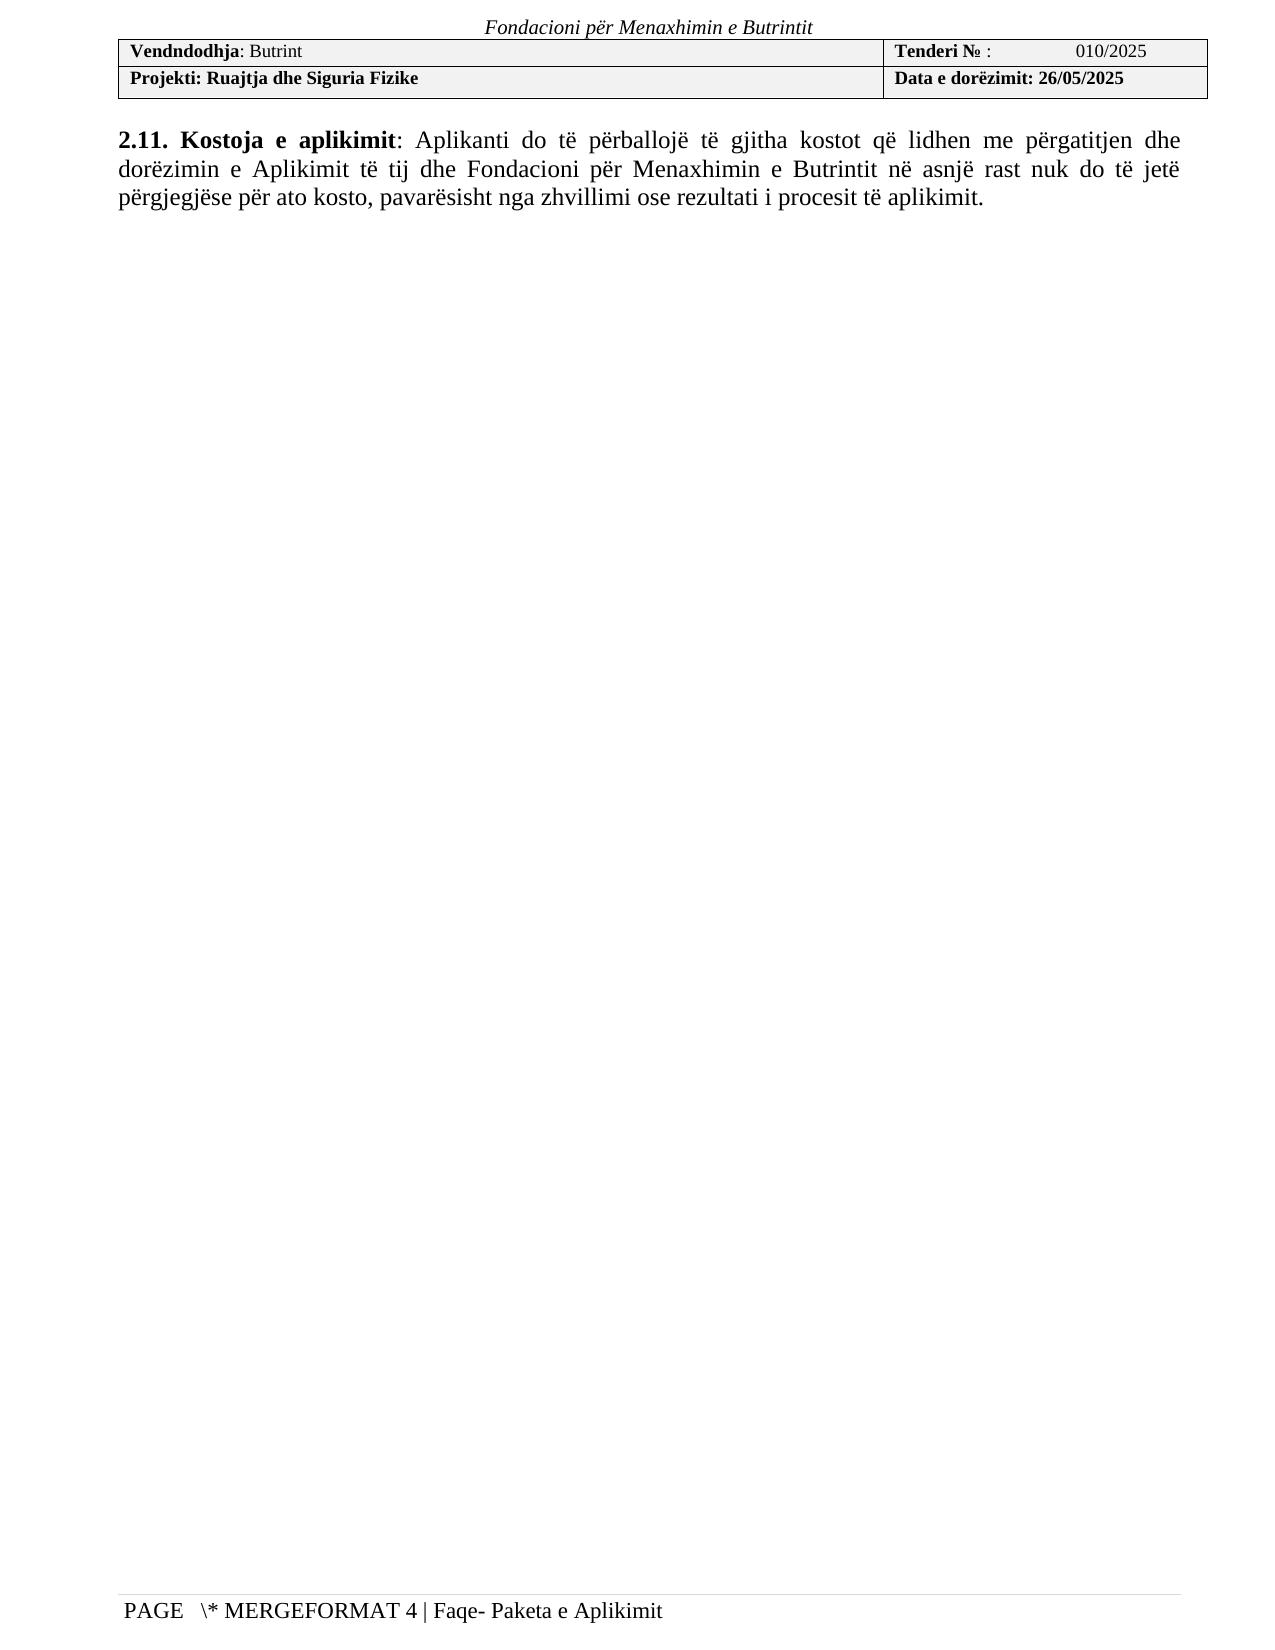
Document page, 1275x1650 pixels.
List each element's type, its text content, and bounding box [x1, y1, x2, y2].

text 2.11. Kostoja e aplikimit: Aplikanti do të përballojë të gjitha kostot që lidhen me përgatitjen dhe dorëzimin e Aplikimit të tij dhe Fondacioni për Menaxhimin e Butrintit në asnjë rast nuk do të jetë përgjegjëse për ato kosto, pavarësisht nga zhvillimi ose rezultati i procesit të aplikimit. [118, 125, 1181, 211]
